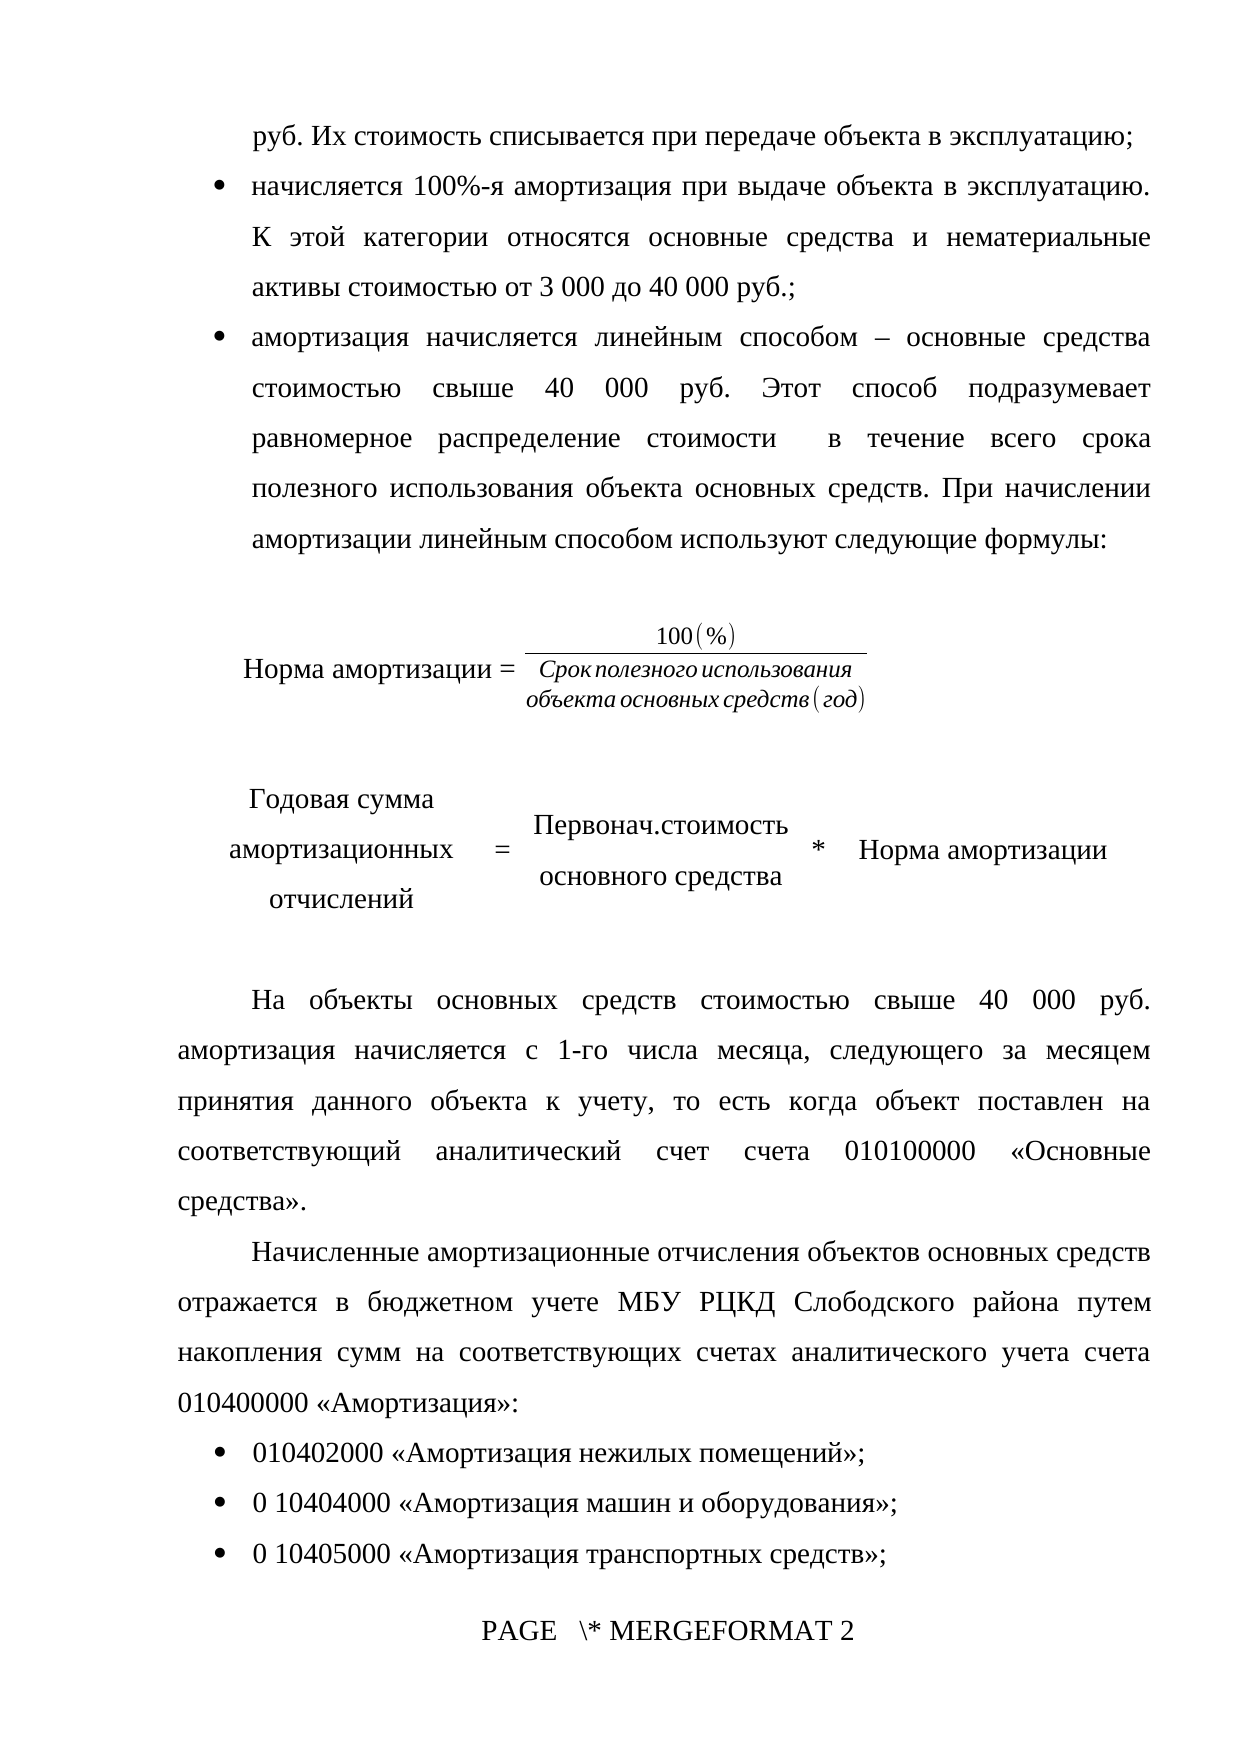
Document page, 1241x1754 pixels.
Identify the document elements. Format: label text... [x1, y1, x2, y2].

table_header Первонач.стоимость основного средства [522, 731, 800, 982]
table_header * [800, 731, 837, 982]
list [215, 118, 1152, 152]
text На объекты основных средств стоимостью свыше 40 000 руб. амортизация начисляется с 1-го числа месяца, следующего за месяцем принятия данного объекта к учету, то есть когда объект поставлен на соответствующий аналитический счет счета 010100000 «Основные средства». [177, 982, 1152, 1217]
text Начисленные амортизационные отчисления объектов основных средств отражается в бюджетном учете МБУ РЦКД Слободского района путем накопления сумм на соответствующих счетах аналитического учета счета 010400000 «Амортизация»: [177, 1234, 1152, 1418]
table_header Норма амортизации [837, 731, 1129, 982]
list 010402000 «Амортизация нежилых помещений»; [215, 1435, 1152, 1469]
list 0 10404000 «Амортизация машин и оборудования»; [215, 1485, 1152, 1519]
list начисляется 100%-я амортизация при выдаче объекта в эксплуатацию. К этой категории относятся основные средства и нематериальные активы стоимостью от 3 000 до 40 000 руб.; [214, 168, 1152, 303]
list амортизация начисляется линейным способом – основные средства стоимостью свыше 40 000 руб. Этот способ подразумевает равномерное распределение стоимости в течение всего срока полезного использования объекта основных средств. При начислении амортизации линейным способом используют следующие формулы: [214, 319, 1152, 554]
text Норма амортизации = [177, 621, 1152, 714]
table_header = [483, 731, 522, 982]
table_header Годовая сумма амортизационных отчислений [200, 731, 483, 982]
list 0 10405000 «Амортизация транспортных средств»; [215, 1536, 1152, 1569]
